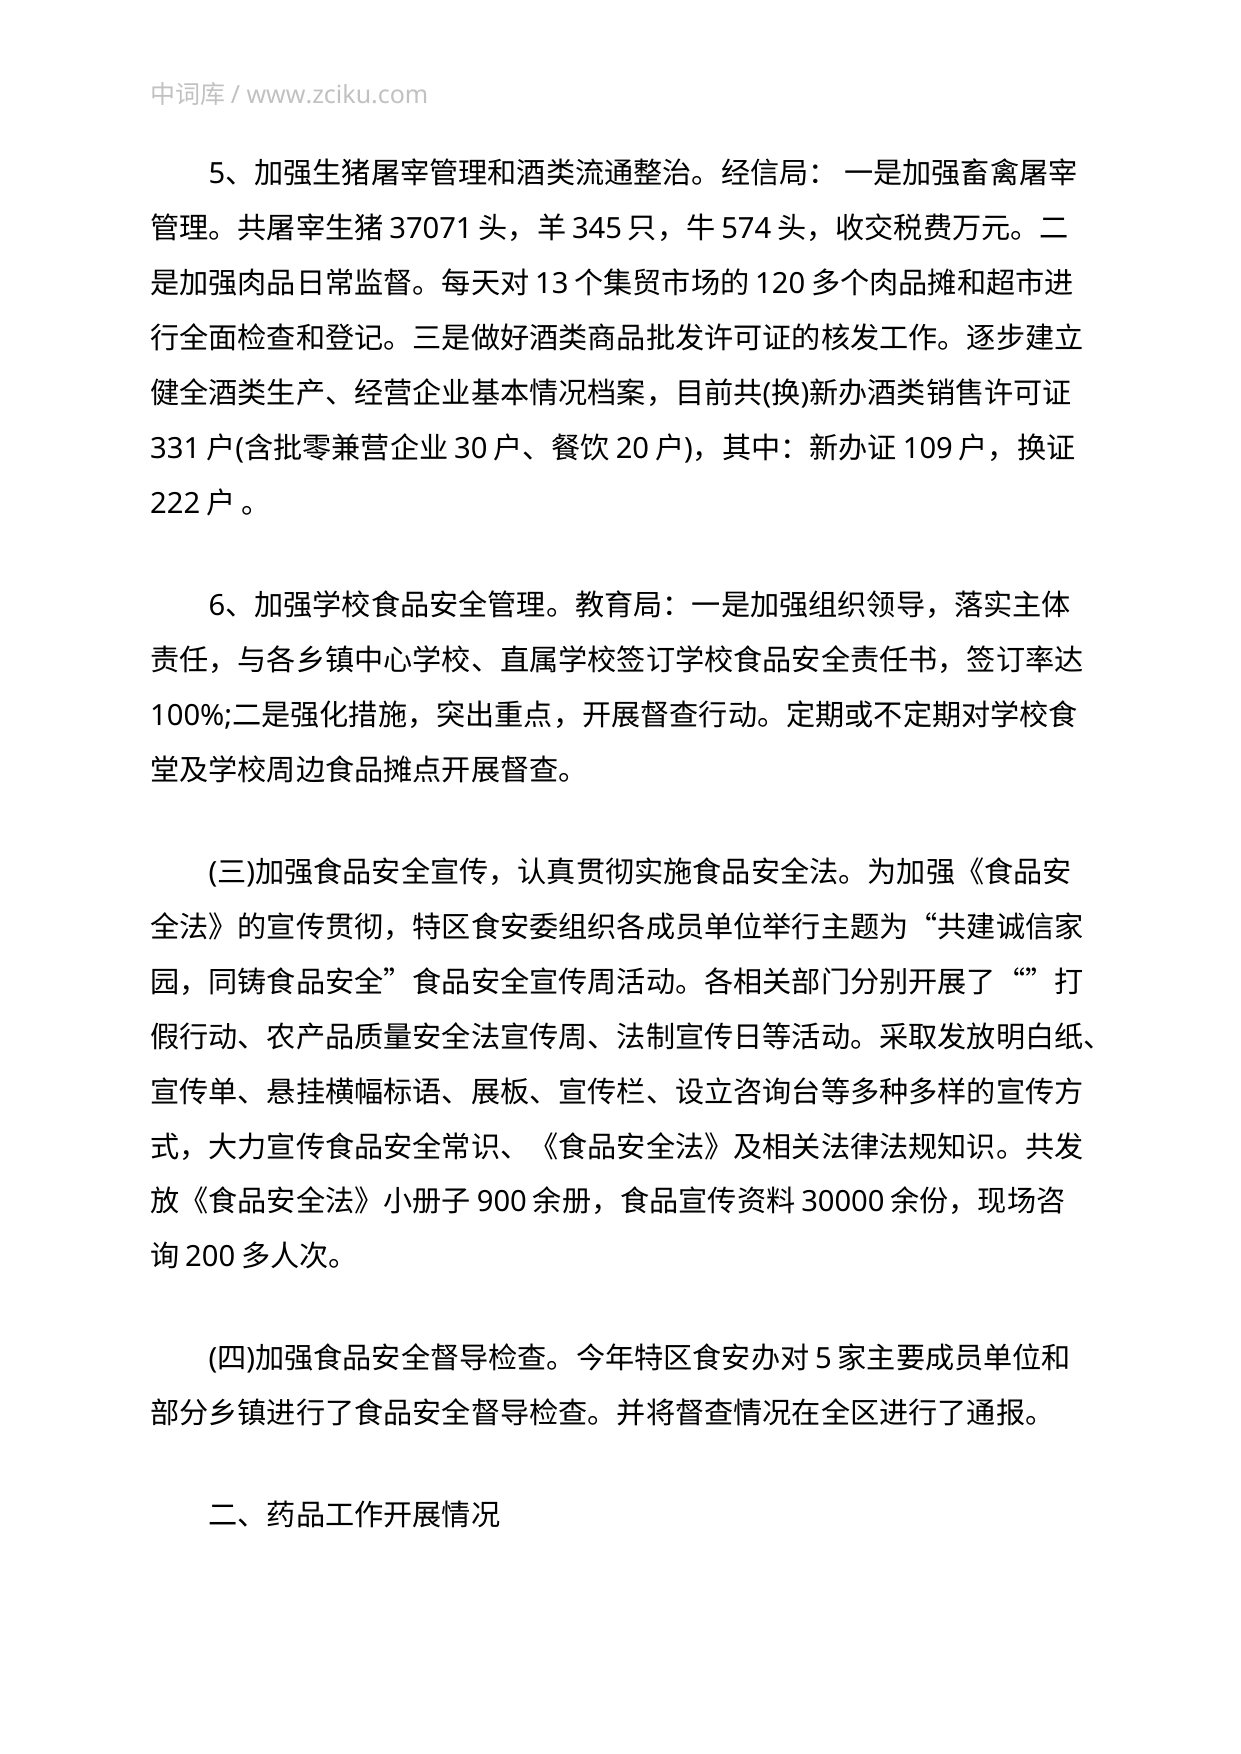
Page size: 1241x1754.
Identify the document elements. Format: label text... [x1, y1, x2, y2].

text (四)加强食品安全督导检查。今年特区食安办对5家主要成员单位和部分乡镇进行了食品安全督导检查。并将督查情况在全区进行了通报。 [150, 1335, 1090, 1432]
text (三)加强食品安全宣传，认真贯彻实施食品安全法。为加强《食品安全法》的宣传贯彻，特区食安委组织各成员单位举行主题为“共建诚信家园，同铸食品安全”食品安全宣传周活动。各相关部门分别开展了“”打假行动、农产品质量安全法宣传周、法制宣传日等活动。采取发放明白纸、宣传单、悬挂横幅标语、展板、宣传栏、设立咨询台等多种多样的宣传方式，大力宣传食品安全常识、《食品安全法》及相关法律法规知识。共发放《食品安全法》小册子900余册，食品宣传资料30000余份，现场咨询200多人次。 [150, 848, 1090, 1275]
text 二、药品工作开展情况 [150, 1492, 1090, 1534]
text 6、加强学校食品安全管理。教育局：一是加强组织领导，落实主体责任，与各乡镇中心学校、直属学校签订学校食品安全责任书，签订率达100%;二是强化措施，突出重点，开展督查行动。定期或不定期对学校食堂及学校周边食品摊点开展督查。 [150, 582, 1090, 789]
text 5、加强生猪屠宰管理和酒类流通整治。经信局： 一是加强畜禽屠宰管理。共屠宰生猪37071头，羊345只，牛574头，收交税费万元。二是加强肉品日常监督。每天对13个集贸市场的120多个肉品摊和超市进行全面检查和登记。三是做好酒类商品批发许可证的核发工作。逐步建立健全酒类生产、经营企业基本情况档案，目前共(换)新办酒类销售许可证331户(含批零兼营企业30户、餐饮20户)，其中：新办证109户，换证222户 。 [150, 150, 1090, 522]
